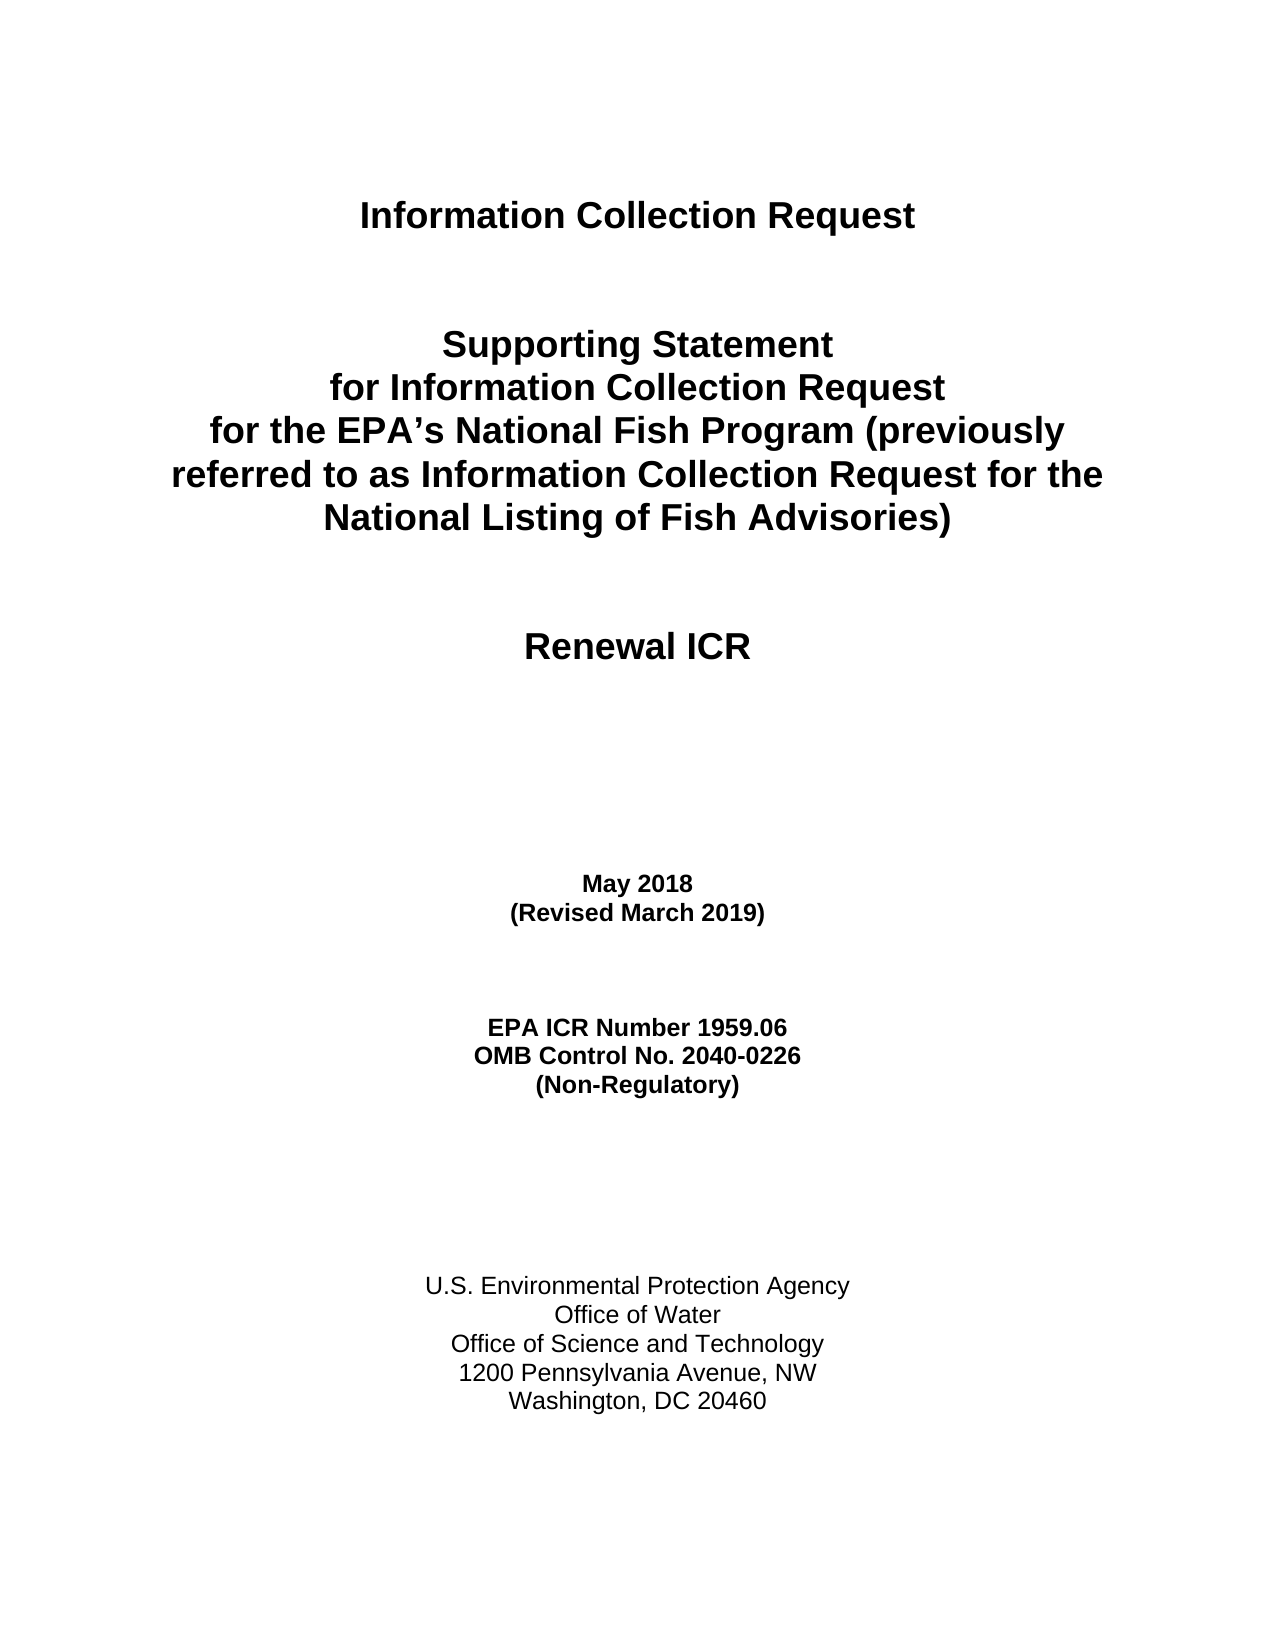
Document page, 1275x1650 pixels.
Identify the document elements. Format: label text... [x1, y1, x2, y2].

text Office of Science and Technology [150, 1329, 1125, 1357]
text Environmental Protection Agency [150, 1271, 1125, 1300]
text Renewal ICR [150, 624, 1125, 667]
text Information Collection Request [150, 193, 1125, 236]
text for Information Collection Request for the EPA’s National Fish Program (previously referred to as Information Collection Request for the National Listing of Fish Advisories) [150, 366, 1125, 538]
text Supporting Statement [150, 322, 1125, 366]
text OMB Control No. 2040-0226 [150, 1041, 1125, 1070]
text May 2018 [150, 869, 1125, 897]
text Office of Water [150, 1300, 1125, 1329]
text EPA ICR Number 1959.06 [150, 1012, 1125, 1041]
text (Non-Regulatory) [150, 1070, 1125, 1099]
text (Revised March 2019) [150, 897, 1125, 926]
